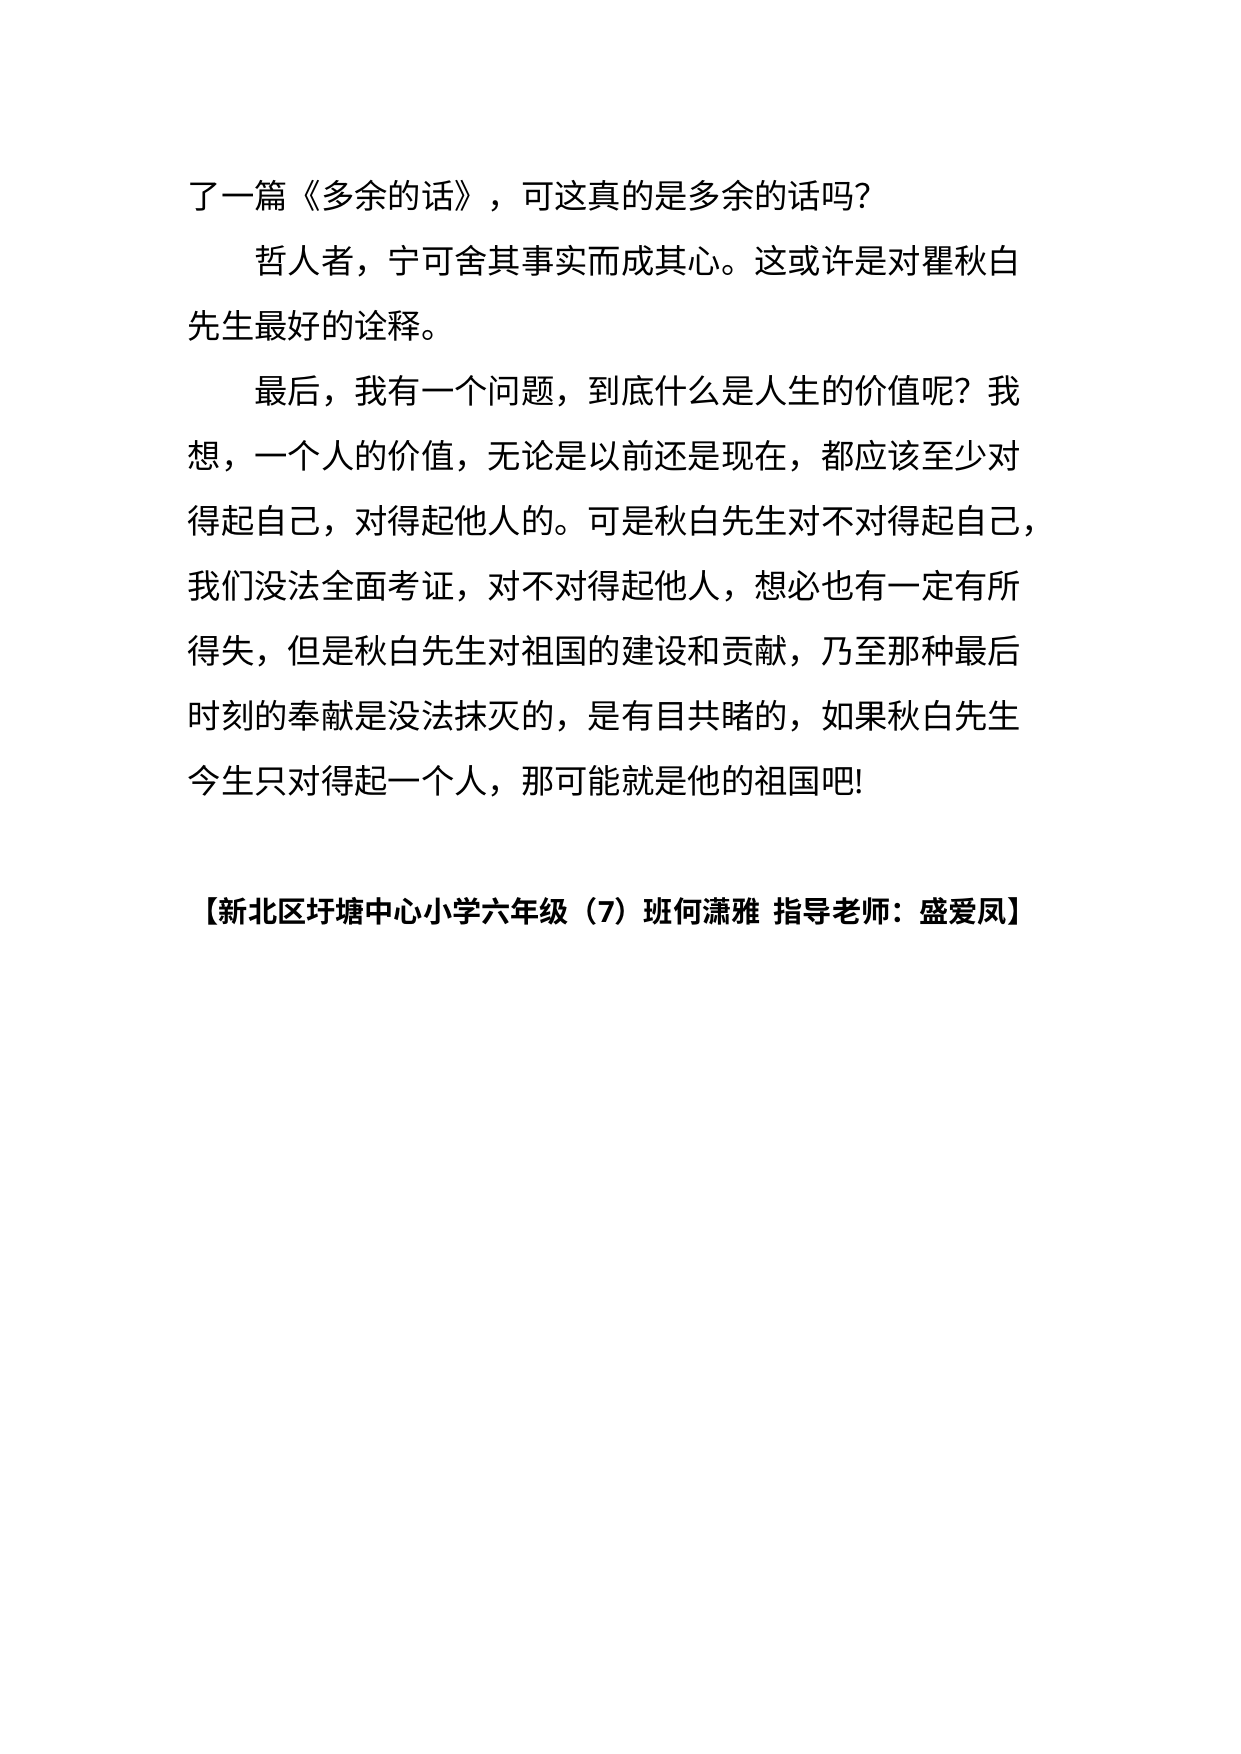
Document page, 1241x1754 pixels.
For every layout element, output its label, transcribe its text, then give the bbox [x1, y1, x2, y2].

text 哲人者，宁可舍其事实而成其心。这或许是对瞿秋白先生最好的诠释。 [187, 227, 1053, 357]
text 【新北区圩塘中心小学六年级（7）班何潇雅 指导老师：盛爱凤】 [187, 877, 1038, 942]
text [187, 162, 1053, 227]
text 最后，我有一个问题，到底什么是人生的价值呢？我想，一个人的价值，无论是以前还是现在，都应该至少对得起自己，对得起他人的。可是秋白先生对不对得起自己，我们没法全面考证，对不对得起他人，想必也有一定有所得失，但是秋白先生对祖国的建设和贡献，乃至那种最后时刻的奉献是没法抹灭的，是有目共睹的，如果秋白先生今生只对得起一个人，那可能就是他的祖国吧! [187, 357, 1053, 812]
